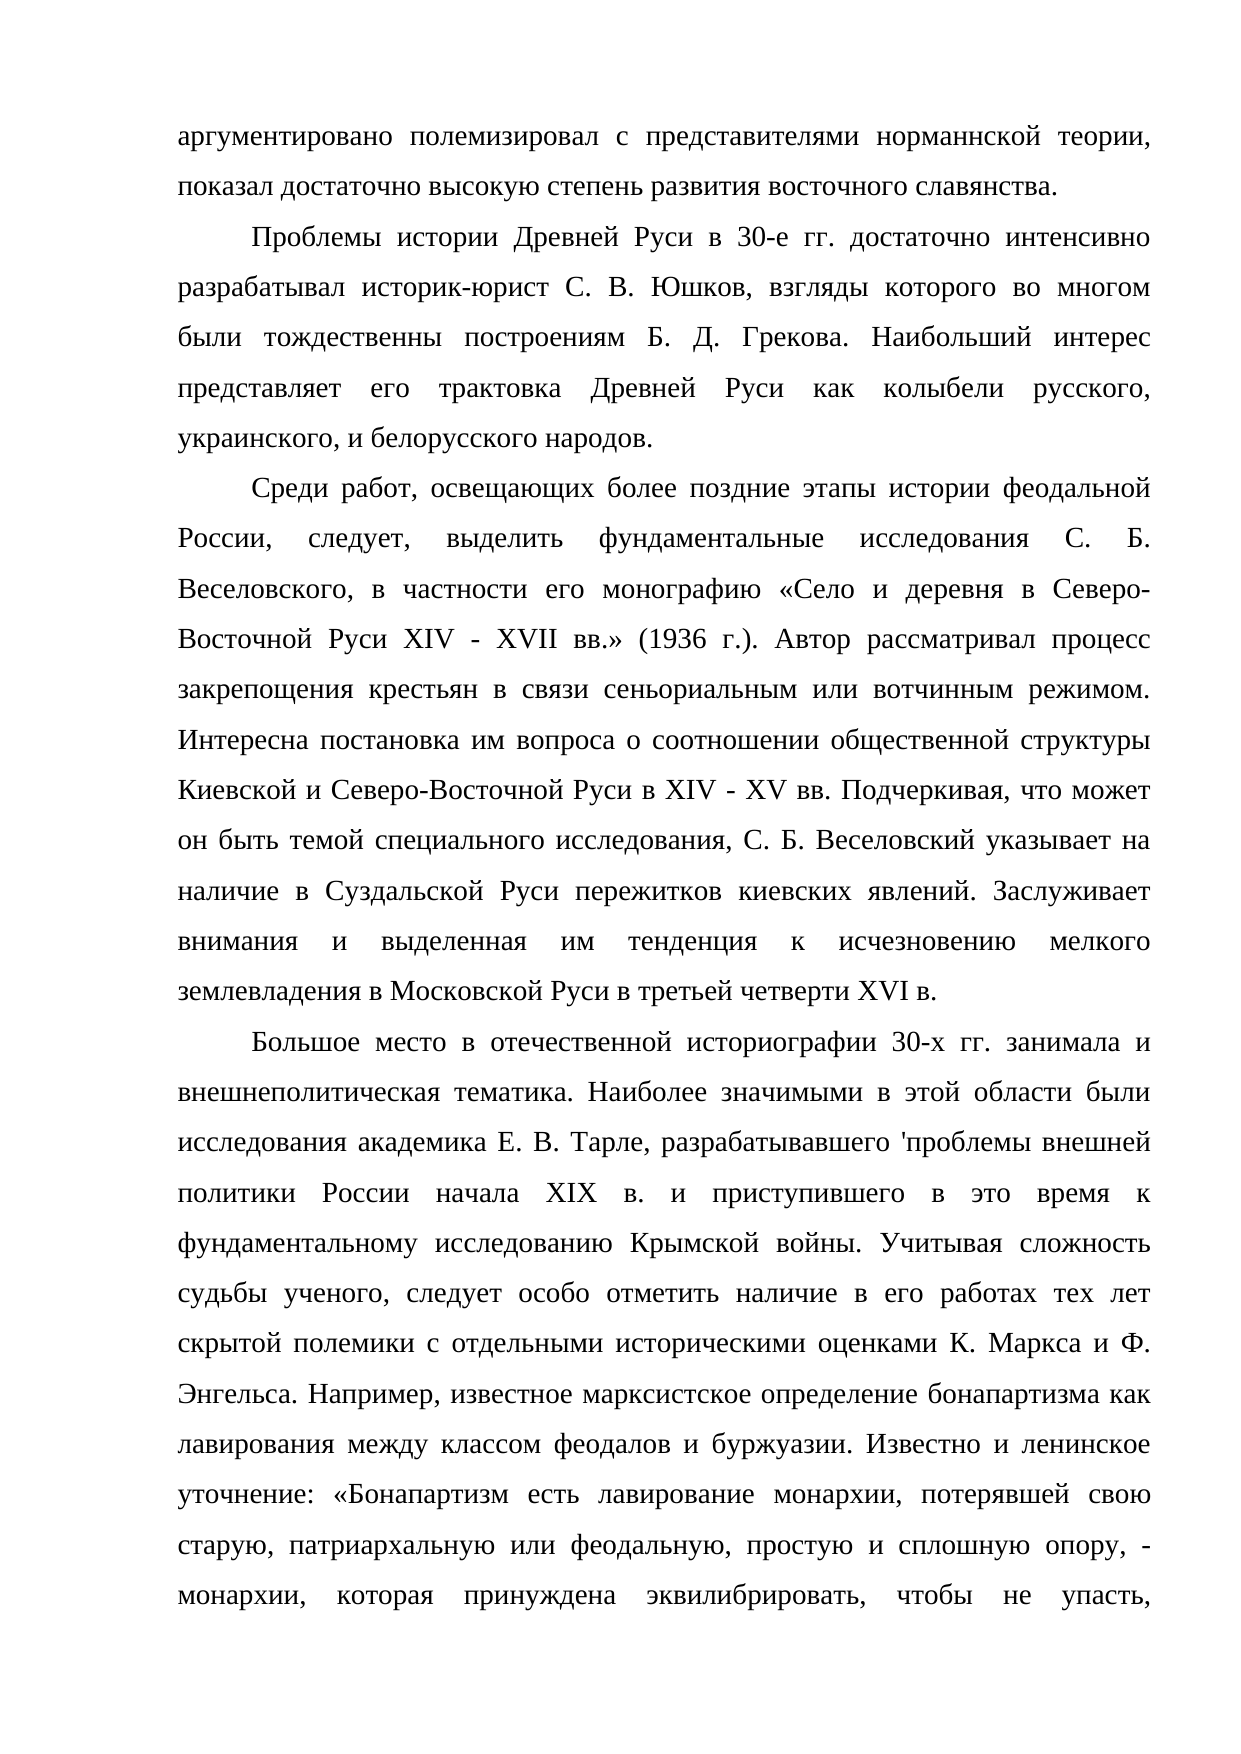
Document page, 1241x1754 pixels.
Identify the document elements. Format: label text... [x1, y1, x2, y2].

text Проблемы истории Древней Руси в 30-е гг. достаточно интенсивно разрабатывал историк-юрист С. В. Юшков, взгляды которого во многом были тождественны построениям Б. Д. Грекова. Наибольший интерес представляет его трактовка Древней Руси как колыбели русского, украинского, и белорусского народов. [177, 219, 1152, 453]
text Среди работ, освещающих более поздние этапы истории феодальной России, следует, выделить фундаментальные исследования С. Б. Веселовского, в частности его монографию «Село и деревня в Северо-Восточной Руси XIV - XVII вв.» (1936 г.). Автор рассматривал процесс закрепощения крестьян в связи сеньориальным или вотчинным режимом. Интересна постановка им вопроса о соотношении общественной структуры Киевской и Северо-Восточной Руси в XIV - XV вв. Подчеркивая, что может он быть темой специального исследования, С. Б. Веселовский указывает на наличие в Суздальской Руси пережитков киевских явлений. Заслуживает внимания и выделенная им тенденция к исчезновению мелкого землевладения в Московской Руси в третьей четверти XVI в. [177, 470, 1152, 1007]
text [177, 118, 1152, 202]
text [177, 1024, 1152, 1611]
